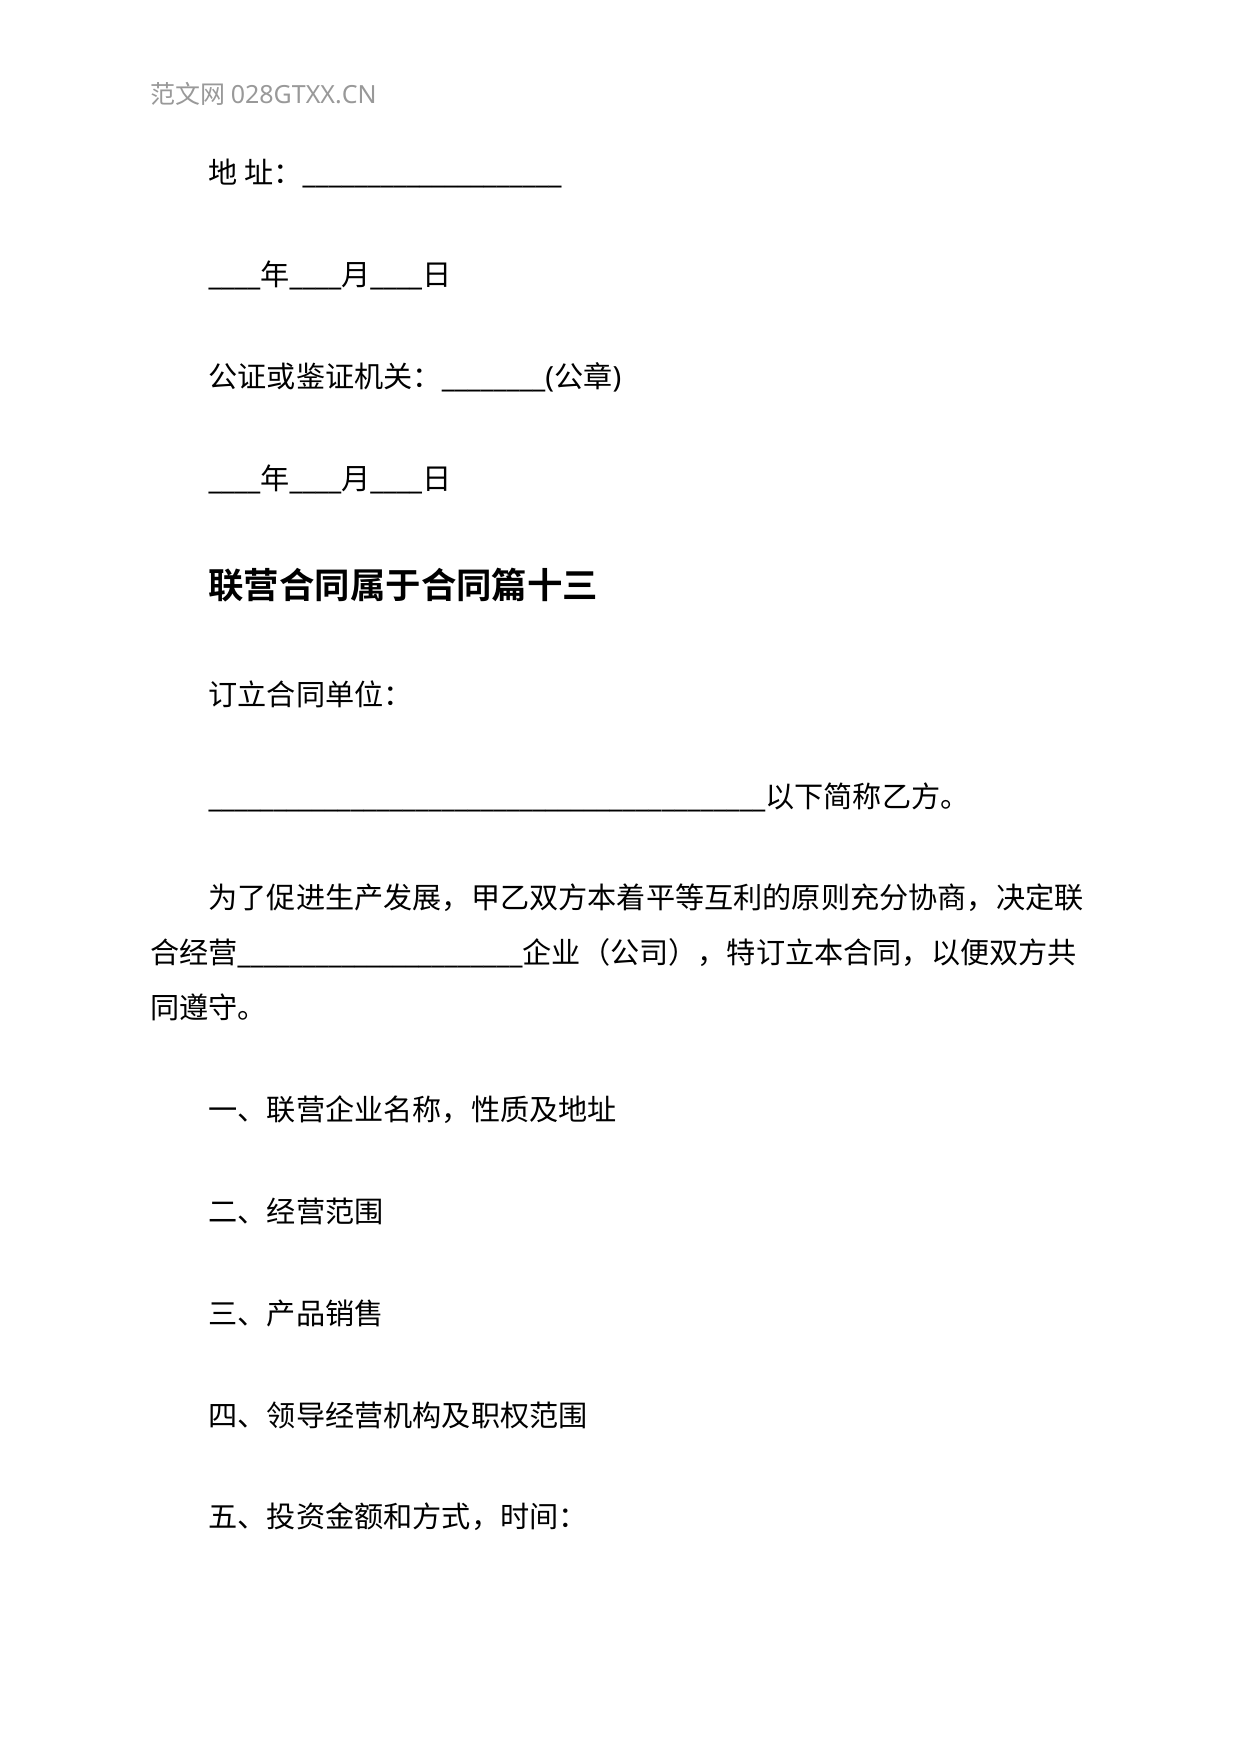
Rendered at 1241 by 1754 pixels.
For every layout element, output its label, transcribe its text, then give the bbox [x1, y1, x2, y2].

text 五、投资金额和方式，时间： [150, 1494, 1090, 1536]
text ___________________________________________以下简称乙方。 [150, 773, 1090, 816]
text 公证或鉴证机关：________(公章) [150, 354, 1090, 396]
text 地 址：____________________ [150, 150, 1090, 192]
text ____年____月____日 [150, 456, 1090, 498]
text 为了促进生产发展，甲乙双方本着平等互利的原则充分协商，决定联合经营______________________企业（公司），特订立本合同，以便双方共同遵守。 [150, 875, 1090, 1027]
text 三、产品销售 [150, 1290, 1090, 1333]
text ____年____月____日 [150, 252, 1090, 294]
text 一、联营企业名称，性质及地址 [150, 1087, 1090, 1129]
text 订立合同单位： [150, 671, 1090, 714]
text 四、领导经营机构及职权范围 [150, 1392, 1090, 1434]
text 联营合同属于合同篇十三 [150, 558, 1090, 609]
text 二、经营范围 [150, 1188, 1090, 1231]
